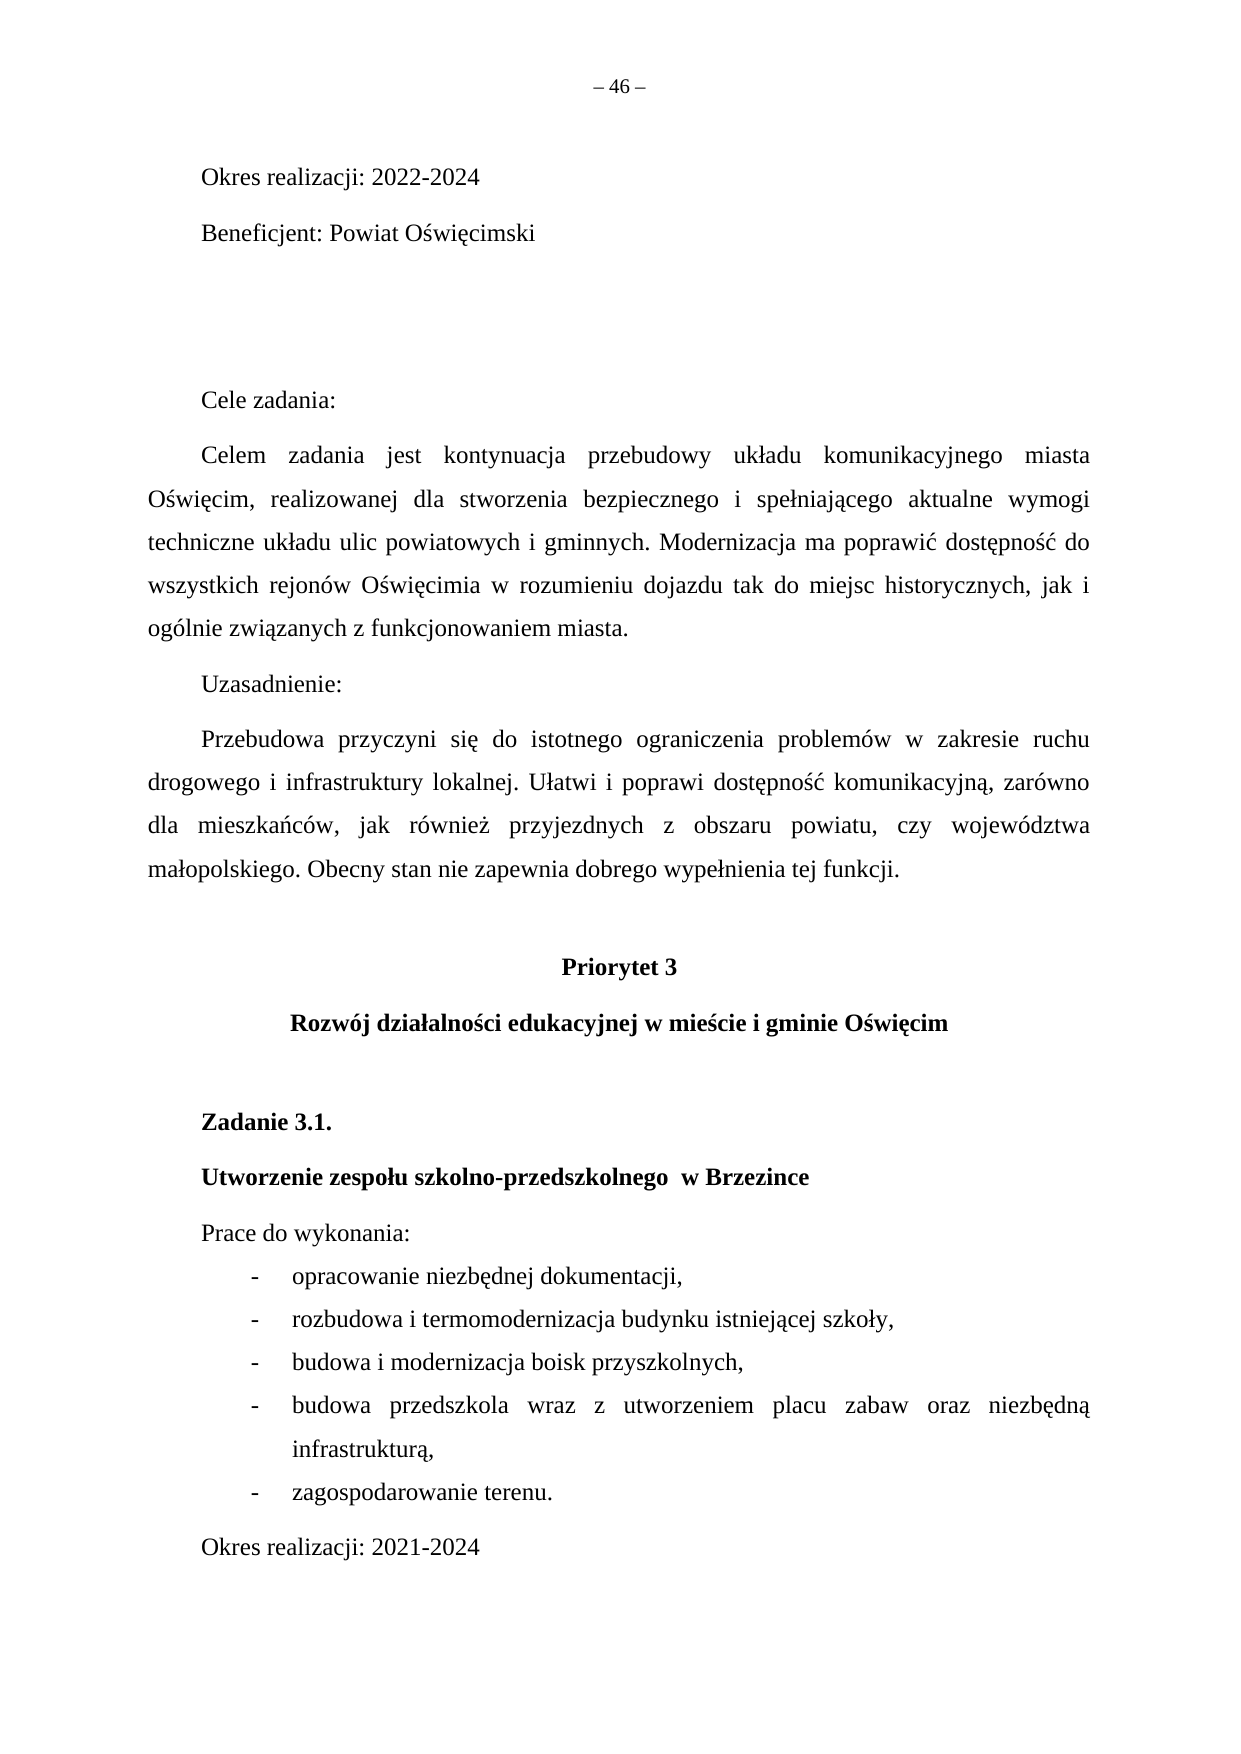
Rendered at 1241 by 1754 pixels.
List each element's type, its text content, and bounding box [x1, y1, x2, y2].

text Beneficjent: Powiat Oświęcimski [148, 218, 1091, 247]
text Rozwój działalności edukacyjnej w mieście i gminie Oświęcim [148, 1008, 1091, 1037]
text - opracowanie niezbędnej dokumentacji, [251, 1261, 1091, 1290]
text - zagospodarowanie terenu. [251, 1477, 1091, 1506]
text Okres realizacji: 2022-2024 [148, 162, 1091, 191]
text - rozbudowa i termomodernizacja budynku istniejącej szkoły, [251, 1304, 1091, 1333]
text - budowa i modernizacja boisk przyszkolnych, [251, 1347, 1091, 1376]
text Priorytet 3 [148, 952, 1091, 981]
text Prace do wykonania: [148, 1218, 1091, 1247]
text Przebudowa przyczyni się do istotnego ograniczenia problemów w zakresie ruchu drogowego i infrastruktury lokalnej. Ułatwi i poprawi dostępność komunikacyjną, zarówno dla mieszkańców, jak również przyjezdnych z obszaru powiatu, czy województwa małopolskiego. Obecny stan nie zapewnia dobrego wypełnienia tej funkcji. [148, 724, 1091, 882]
text Cele zadania: [148, 385, 1091, 414]
text Utworzenie zespołu szkolno-przedszkolnego w Brzezince [148, 1162, 1091, 1191]
text Celem zadania jest kontynuacja przebudowy układu komunikacyjnego miasta Oświęcim, realizowanej dla stworzenia bezpiecznego i spełniającego aktualne wymogi techniczne układu ulic powiatowych i gminnych. Modernizacja ma poprawić dostępność do wszystkich rejonów Oświęcimia w rozumieniu dojazdu tak do miejsc historycznych, jak i ogólnie związanych z funkcjonowaniem miasta. [148, 441, 1091, 642]
text Uzasadnienie: [148, 669, 1091, 697]
text Zadanie 3.1. [148, 1107, 1091, 1136]
text - budowa przedszkola wraz z utworzeniem placu zabaw oraz niezbędną infrastrukturą, [251, 1391, 1091, 1462]
text Okres realizacji: 2021-2024 [148, 1532, 1091, 1561]
